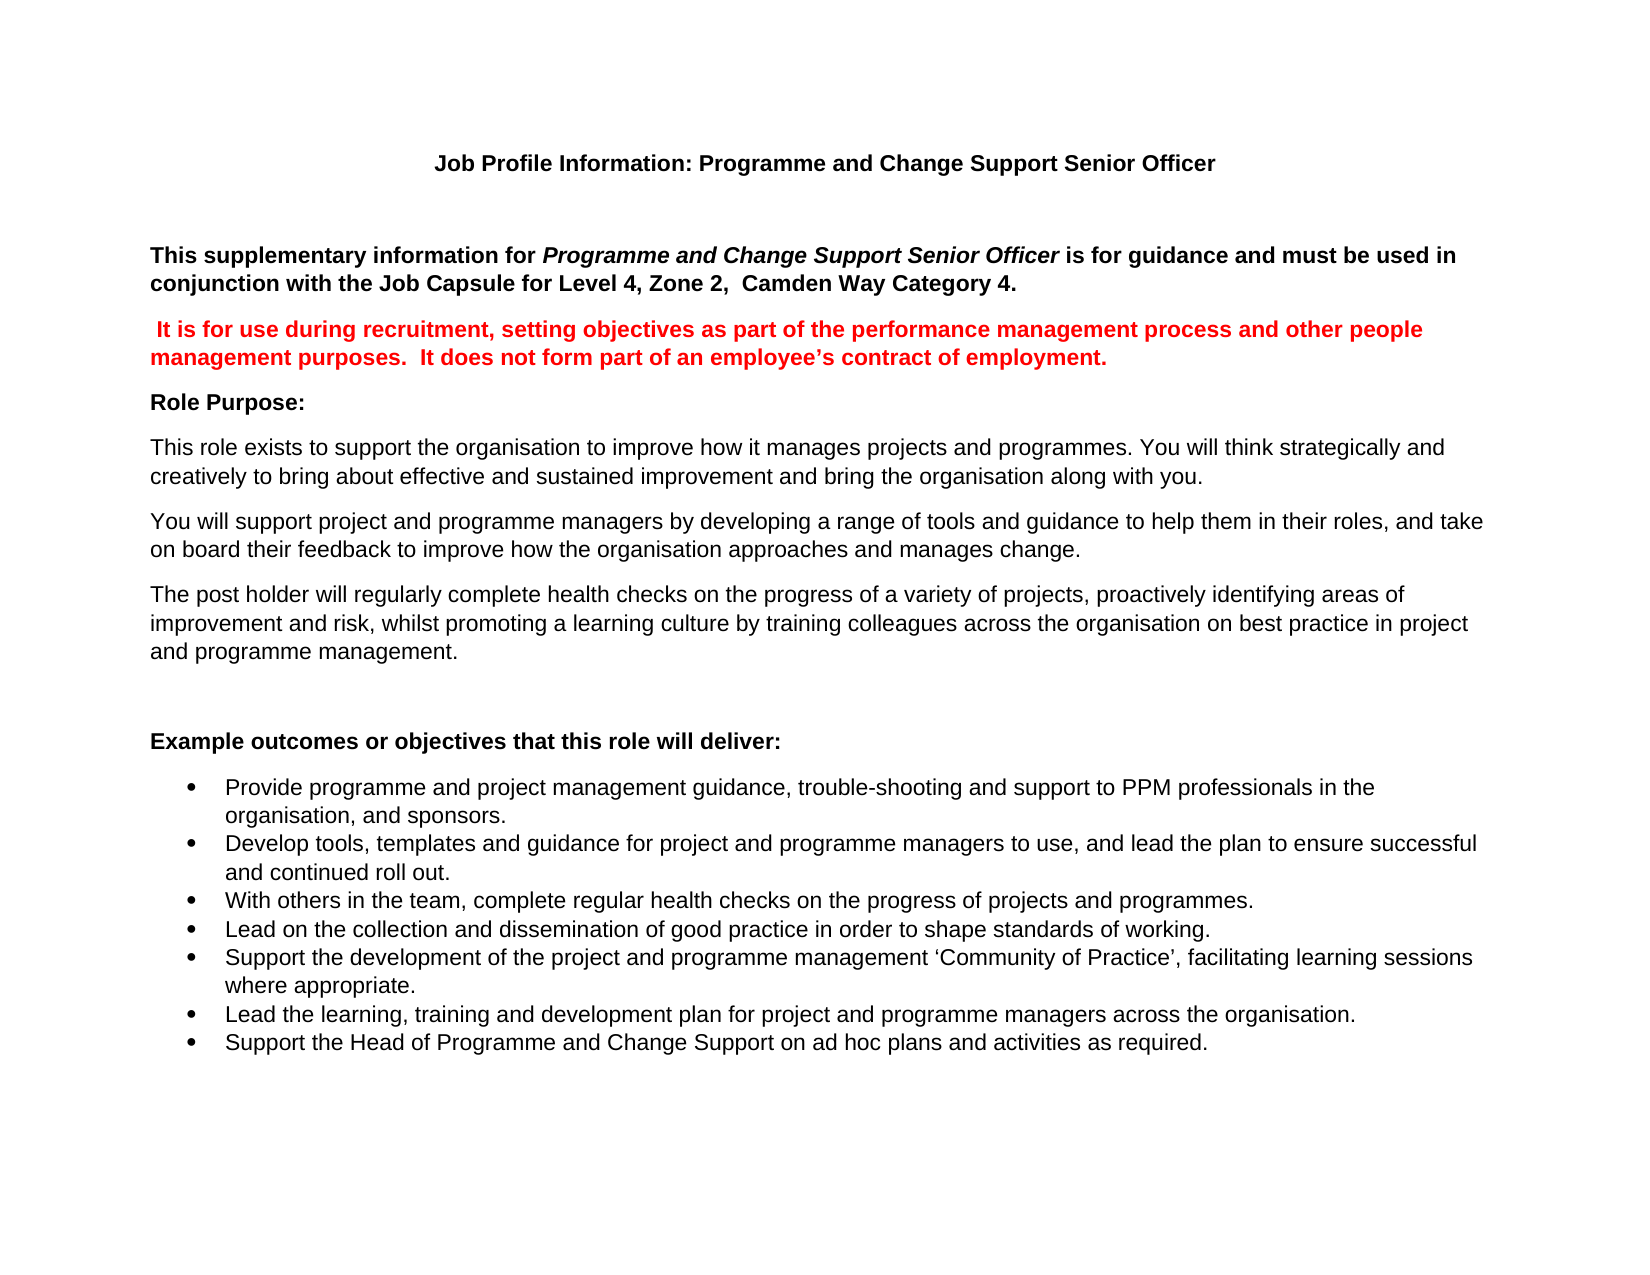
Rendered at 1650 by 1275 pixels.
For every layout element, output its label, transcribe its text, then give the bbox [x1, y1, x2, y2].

list Support the development of the project and programme management ‘Community of Practice’, facilitating learning sessions where appropriate. [187, 944, 1500, 999]
list With others in the team, complete regular health checks on the progress of projects and programmes. [187, 887, 1500, 913]
text Job Profile Information: Programme and Change Support Senior Officer [150, 150, 1500, 176]
text The post holder will regularly complete health checks on the progress of a variety of projects, proactively identifying areas of improvement and risk, whilst promoting a learning culture by training colleagues across the organisation on best practice in project and programme management. [150, 581, 1500, 664]
text This role exists to support the organisation to improve how it manages projects and programmes. You will think strategically and creatively to bring about effective and sustained improvement and bring the organisation along with you. [150, 434, 1500, 489]
list Lead on the collection and dissemination of good practice in order to shape standards of working. [187, 916, 1500, 942]
text You will support project and programme managers by developing a range of tools and guidance to help them in their roles, and take on board their feedback to improve how the organisation approaches and manages change. [150, 508, 1500, 562]
list Lead the learning, training and development plan for project and programme managers across the organisation. [187, 1001, 1500, 1027]
list Develop tools, templates and guidance for project and programme managers to use, and lead the plan to ensure successful and continued roll out. [187, 830, 1500, 885]
text Role Purpose: [150, 389, 1500, 415]
text It is for use during recruitment, setting objectives as part of the performance management process and other people management purposes. It does not form part of an employee’s contract of employment. [150, 316, 1500, 370]
text Example outcomes or objectives that this role will deliver: [150, 728, 1500, 755]
list Provide programme and project management guidance, trouble-shooting and support to PPM professionals in the organisation, and sponsors. [187, 773, 1500, 828]
text This supplementary information for Programme and Change Support Senior Officer is for guidance and must be used in conjunction with the Job Capsule for Level 4, Zone 2, Camden Way Category 4. [150, 242, 1500, 297]
list Support the Head of Programme and Change Support on ad hoc plans and activities as required. [187, 1029, 1500, 1056]
